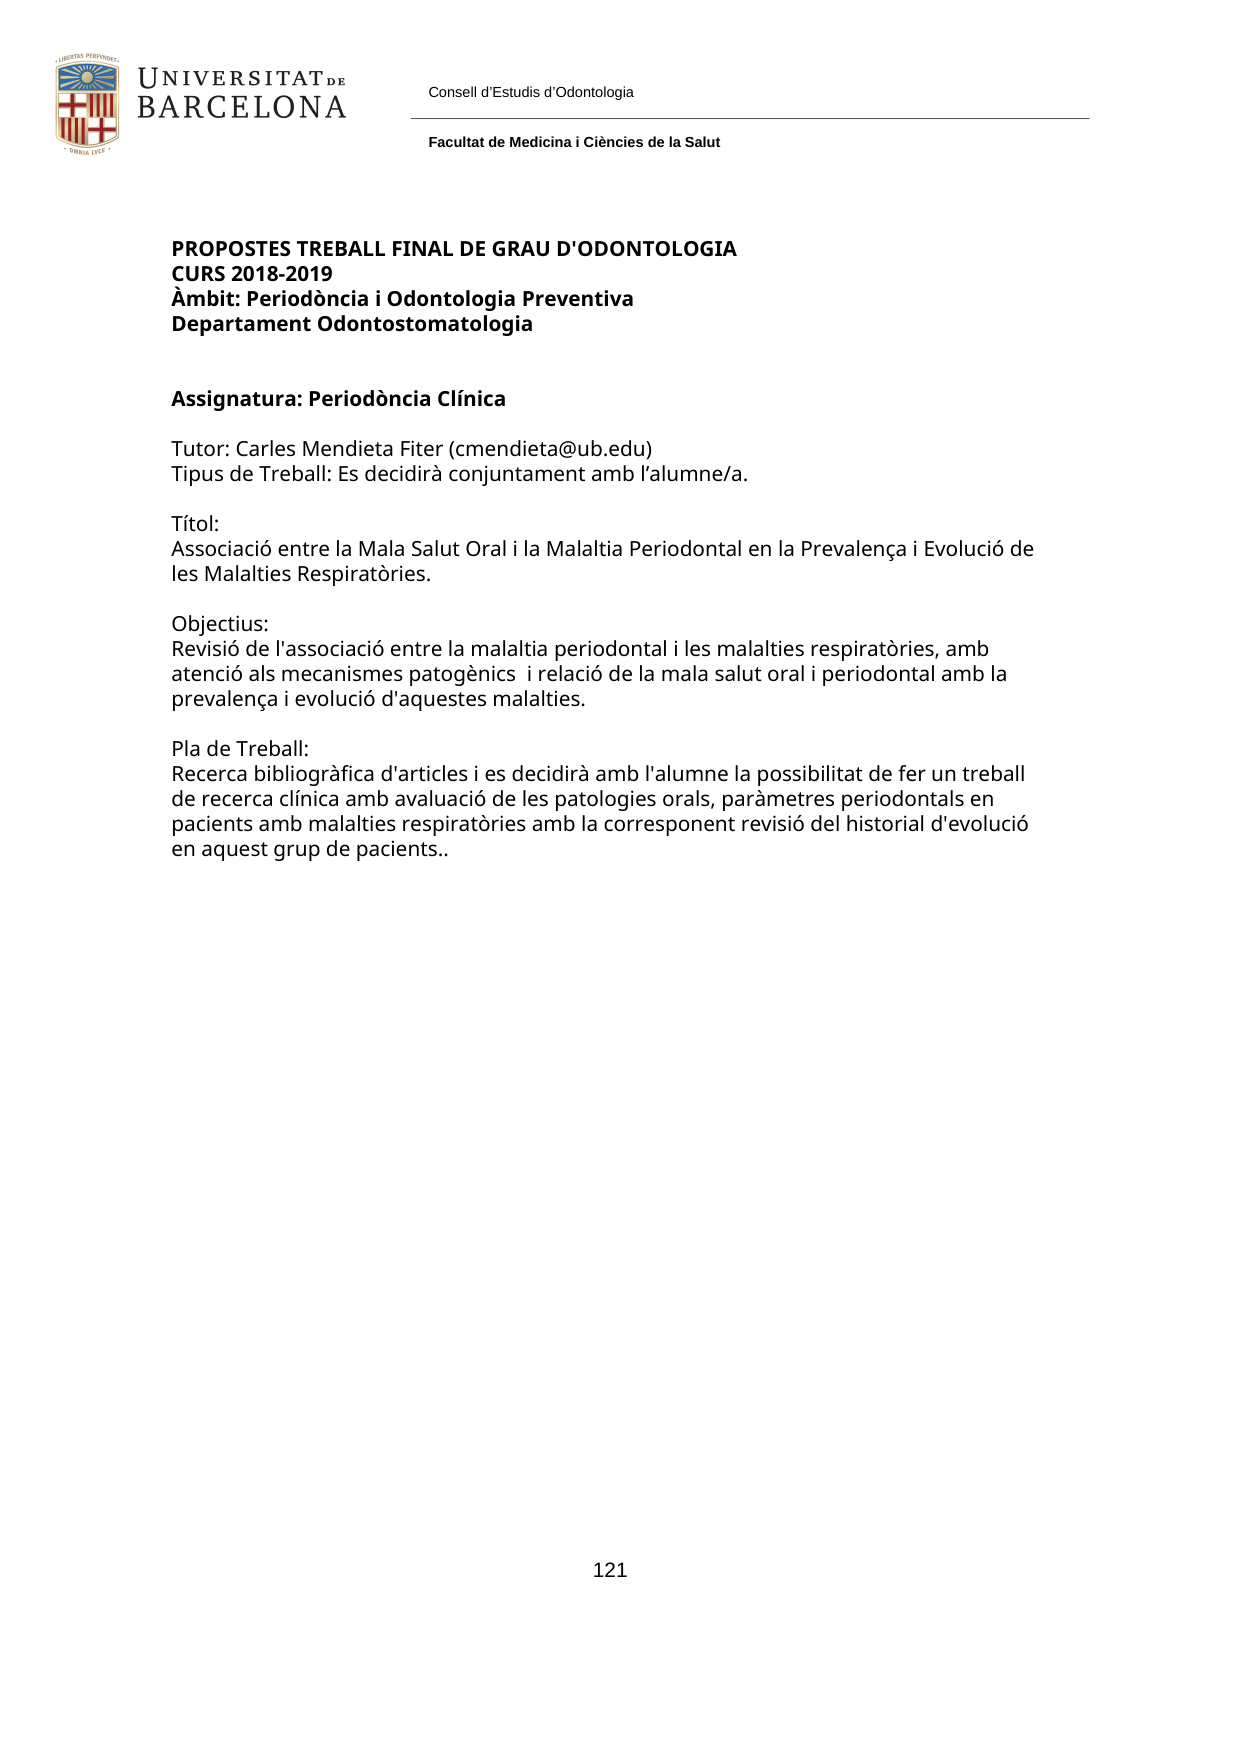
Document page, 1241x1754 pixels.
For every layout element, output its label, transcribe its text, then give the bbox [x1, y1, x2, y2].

picture [27, 23, 1241, 189]
text Associació entre la Mala Salut Oral i la Malaltia Periodontal en la Prevalença i Evolució de les Malalties Respiratòries. [171, 536, 1049, 586]
text PROPOSTES TREBALL FINAL DE GRAU D'ODONTOLOGIA [171, 236, 1049, 261]
text Departament Odontostomatologia [171, 311, 1049, 336]
text Objectius: [171, 611, 1049, 636]
text Àmbit: Periodòncia i Odontologia Preventiva [171, 286, 1049, 311]
text Recerca bibliogràfica d'articles i es decidirà amb l'alumne la possibilitat de fer un treball de recerca clínica amb avaluació de les patologies orals, paràmetres periodontals en pacients amb malalties respiratòries amb la corresponent revisió del historial d'evolució en aquest grup de pacients.. [171, 761, 1049, 861]
text CURS 2018-2019 [171, 261, 1049, 286]
text Pla de Treball: [171, 736, 1049, 761]
text Tipus de Treball: Es decidirà conjuntament amb l’alumne/a. [171, 461, 1049, 486]
text Tutor: Carles Mendieta Fiter (cmendieta@ub.edu) [171, 436, 1049, 461]
text Assignatura: Periodòncia Clínica [171, 386, 1049, 411]
text Revisió de l'associació entre la malaltia periodontal i les malalties respiratòries, amb atenció als mecanismes patogènics i relació de la mala salut oral i periodontal amb la prevalença i evolució d'aquestes malalties. [171, 636, 1049, 711]
text Títol: [171, 511, 1049, 536]
